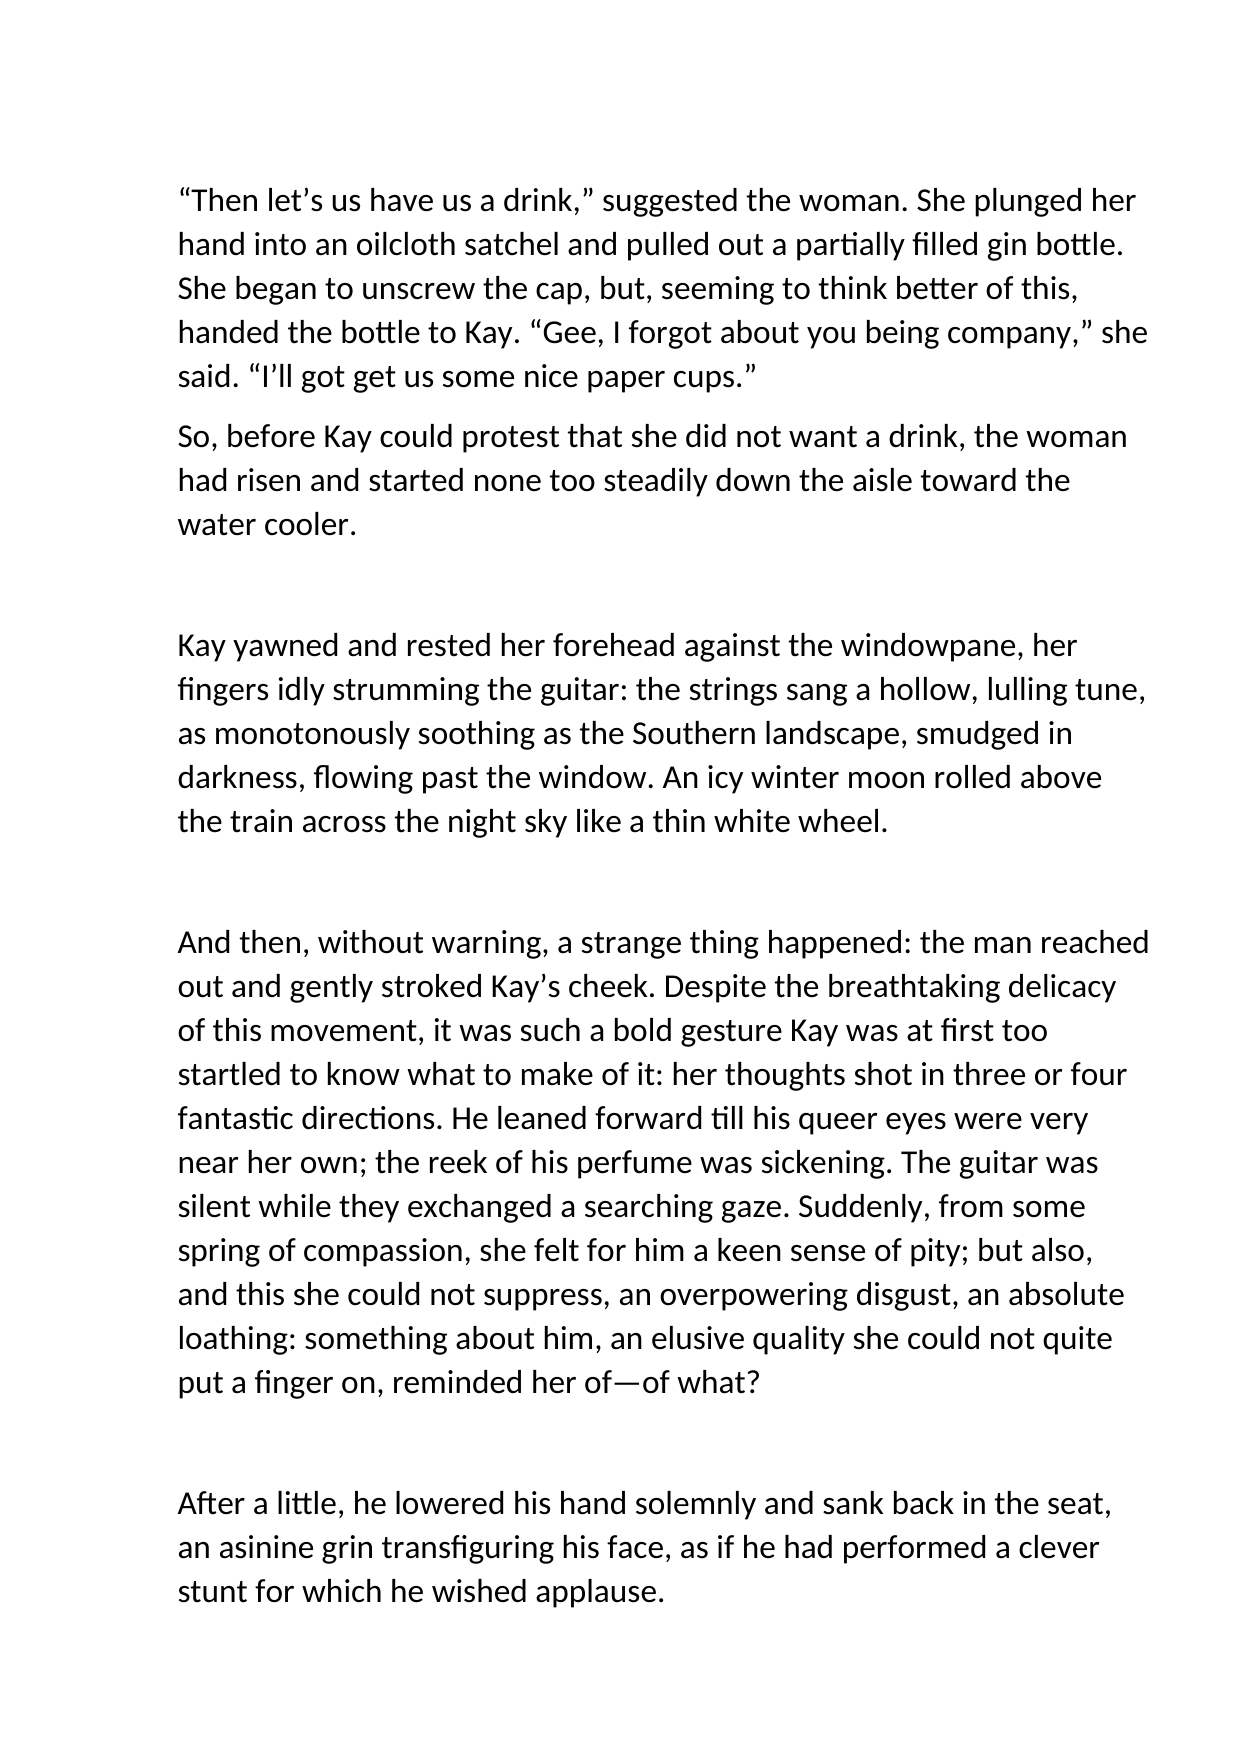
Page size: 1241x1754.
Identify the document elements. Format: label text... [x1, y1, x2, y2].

text So, before Kay could protest that she did not want a drink, the woman had risen and started none too steadily down the aisle toward the water cooler. [177, 415, 1152, 544]
text And then, without warning, a strange thing happened: the man reached out and gently stroked Kay’s cheek. Despite the breathtaking delicacy of this movement, it was such a bold gesture Kay was at first too startled to know what to make of it: her thoughts shot in three or four fantastic directions. He leaned forward till his queer eyes were very near her own; the reek of his perfume was sickening. The guitar was silent while they exchanged a searching gaze. Suddenly, from some spring of compassion, she felt for him a keen sense of pity; but also, and this she could not suppress, an overpowering disgust, an absolute loathing: something about him, an elusive quality she could not quite put a finger on, reminded her of—of what? [177, 921, 1152, 1402]
text Kay yawned and rested her forehead against the windowpane, her fingers idly strumming the guitar: the strings sang a hollow, lulling tune, as monotonously soothing as the Southern landscape, smudged in darkness, flowing past the window. An icy winter moon rolled above the train across the night sky like a thin white wheel. [177, 624, 1152, 841]
text After a little, he lowered his hand solemnly and sank back in the seat, an asinine grin transfiguring his face, as if he had performed a clever stunt for which he wished applause. [177, 1482, 1152, 1611]
text “Then let’s us have us a drink,” suggested the woman. She plunged her hand into an oilcloth satchel and pulled out a partially filled gin bottle. She began to unscrew the cap, but, seeming to think better of this, handed the bottle to Kay. “Gee, I forgot about you being company,” she said. “I’ll got get us some nice paper cups.” [177, 179, 1152, 395]
